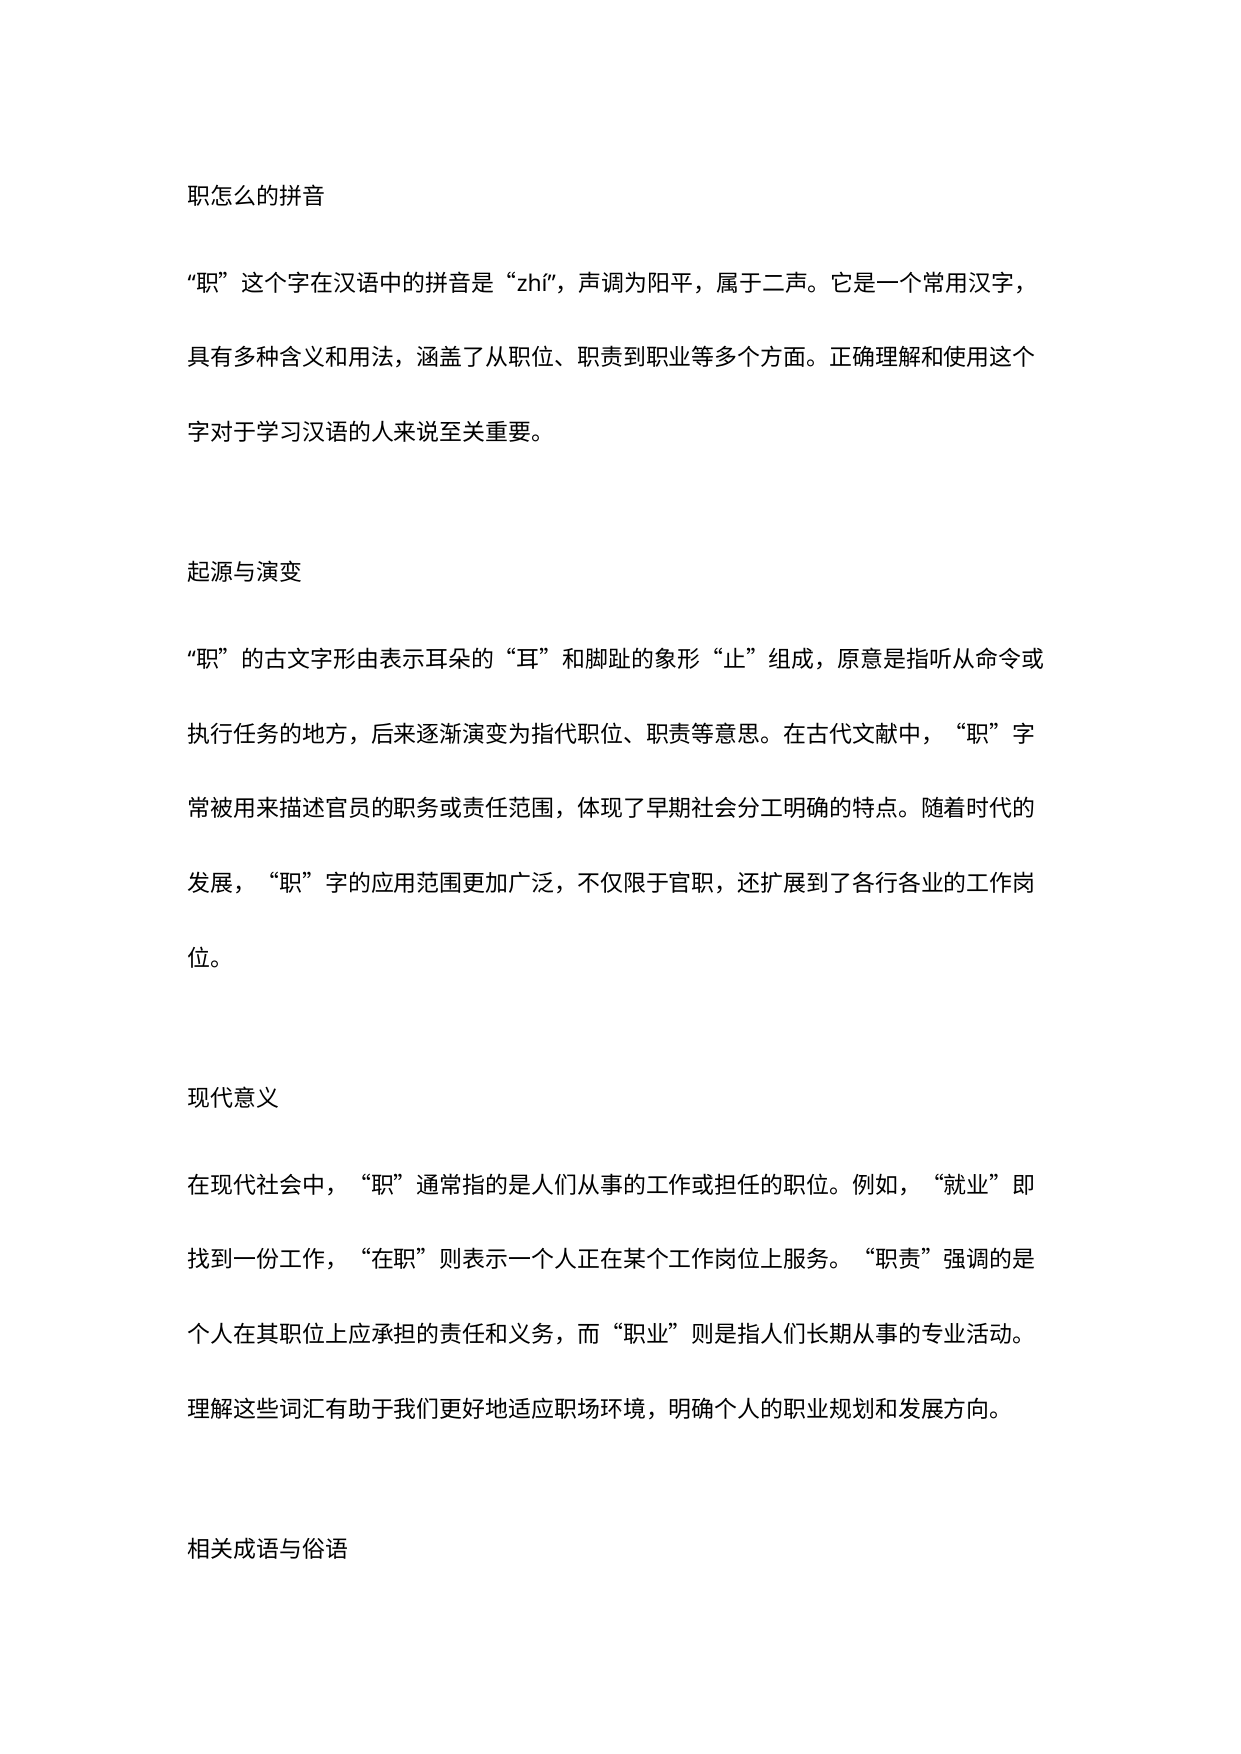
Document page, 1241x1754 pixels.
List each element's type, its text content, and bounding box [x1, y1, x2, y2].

text 起源与演变 [187, 538, 1053, 603]
text 相关成语与俗语 [187, 1515, 1053, 1580]
text 在现代社会中，“职”通常指的是人们从事的工作或担任的职位。例如，“就业”即找到一份工作，“在职”则表示一个人正在某个工作岗位上服务。“职责”强调的是个人在其职位上应承担的责任和义务，而“职业”则是指人们长期从事的专业活动。理解这些词汇有助于我们更好地适应职场环境，明确个人的职业规划和发展方向。 [187, 1151, 1053, 1440]
text 现代意义 [187, 1064, 1053, 1129]
text 职怎么的拼音 [187, 162, 1053, 227]
text “职”的古文字形由表示耳朵的“耳”和脚趾的象形“止”组成，原意是指听从命令或执行任务的地方，后来逐渐演变为指代职位、职责等意思。在古代文献中，“职”字常被用来描述官员的职务或责任范围，体现了早期社会分工明确的特点。随着时代的发展，“职”字的应用范围更加广泛，不仅限于官职，还扩展到了各行各业的工作岗位。 [187, 625, 1053, 989]
text “职”这个字在汉语中的拼音是“zhí”，声调为阳平，属于二声。它是一个常用汉字，具有多种含义和用法，涵盖了从职位、职责到职业等多个方面。正确理解和使用这个字对于学习汉语的人来说至关重要。 [187, 248, 1053, 463]
